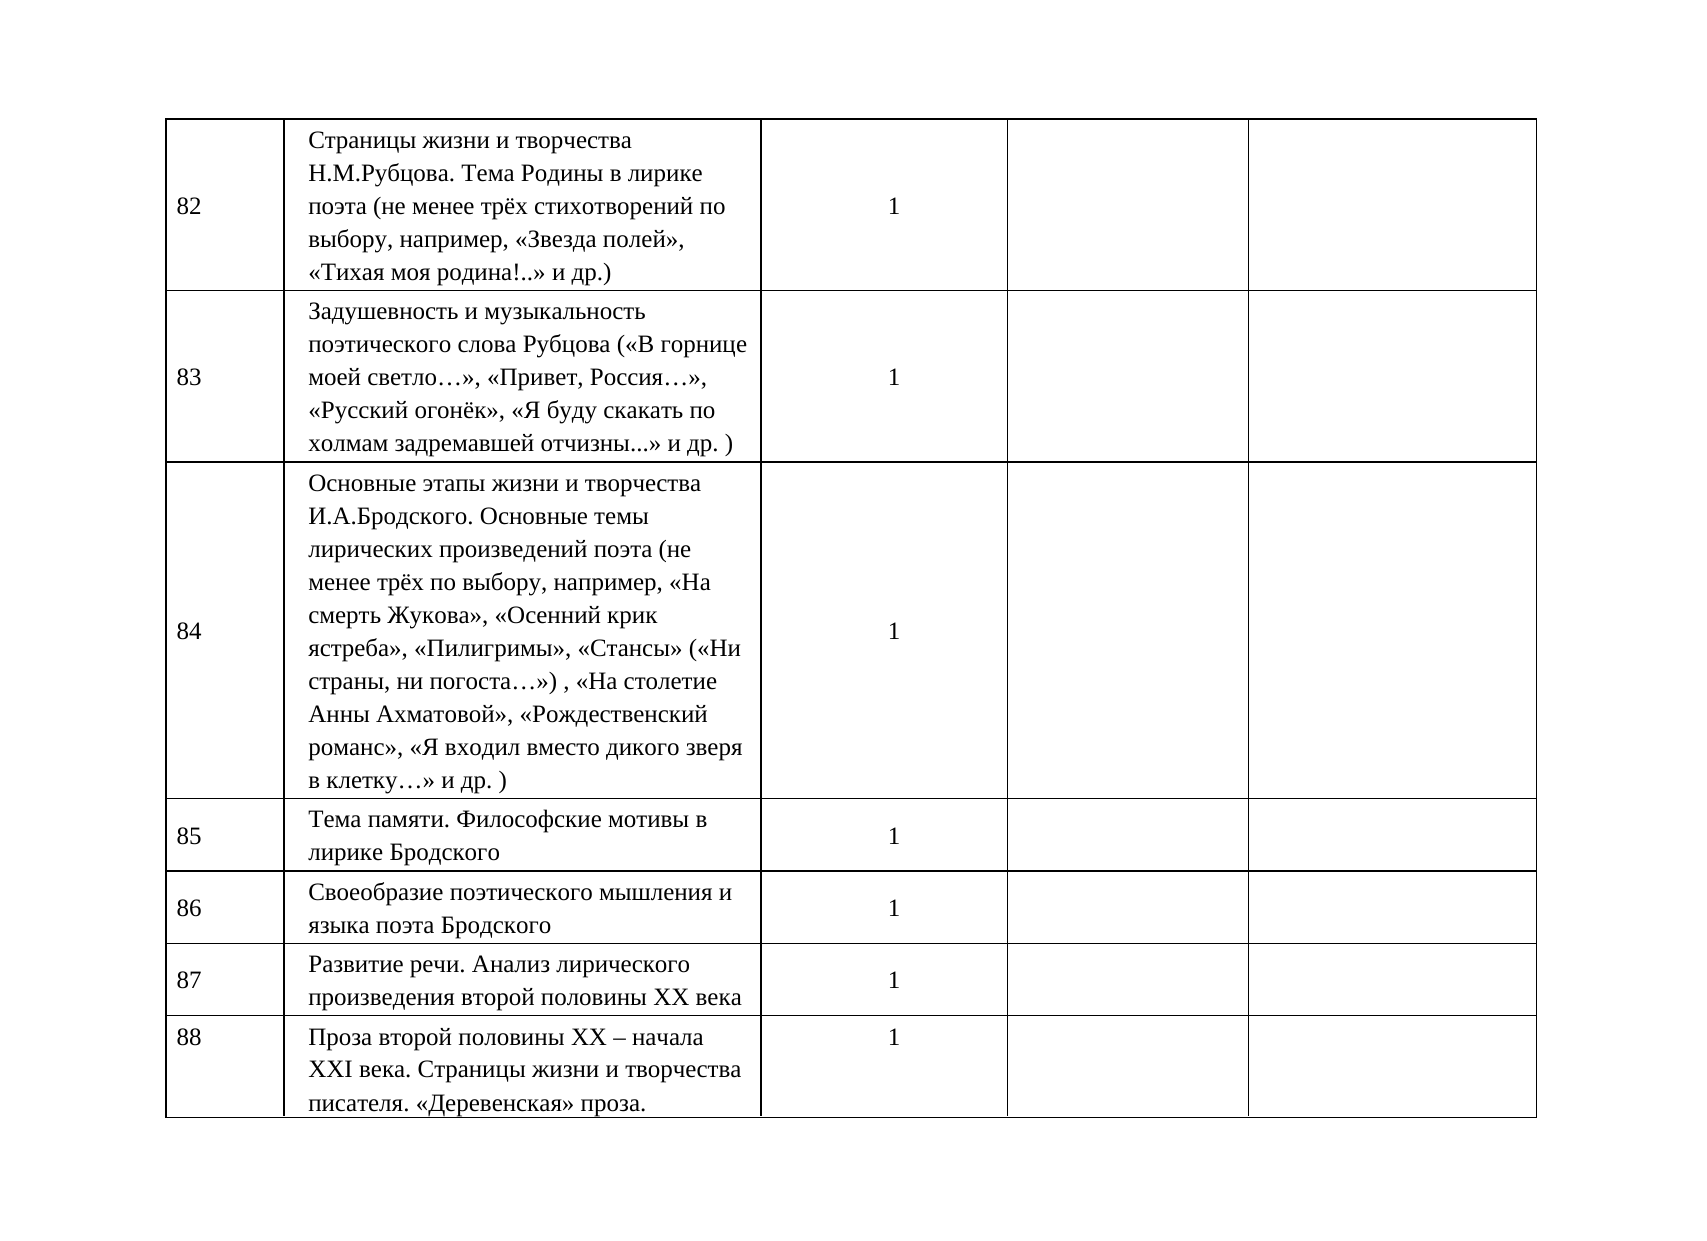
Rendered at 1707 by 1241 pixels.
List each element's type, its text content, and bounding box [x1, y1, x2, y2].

table_cell 88 [167, 1016, 283, 1116]
table_cell Основные этапы жизни и творчества И.А.Бродского. Основные темы лирических произведений поэта (не менее трёх по выбору, например, «На смерть Жукова», «Осенний крик ястреба», «Пилигримы», «Стансы» («Ни страны, ни погоста…») , «На столетие Анны Ахматовой», «Рождественский романс», «Я входил вместо дикого зверя в клетку…» и др. ) [285, 463, 760, 798]
table_cell [1249, 944, 1536, 1015]
table_cell [1008, 944, 1248, 1015]
table_cell 82 [167, 120, 283, 289]
table_cell 1 [762, 799, 1007, 870]
table_cell [1249, 463, 1536, 798]
table_cell 1 [762, 872, 1007, 942]
table_cell Своеобразие поэтического мышления и языка поэта Бродского [285, 872, 760, 942]
table_cell Задушевность и музыкальность поэтического слова Рубцова («В горнице моей светло…», «Привет, Россия…», «Русский огонёк», «Я буду скакать по холмам задремавшей отчизны...» и др. ) [285, 291, 760, 461]
table_cell 1 [762, 944, 1007, 1015]
table_cell 1 [762, 291, 1007, 461]
table_cell [1249, 1016, 1536, 1116]
table_cell 83 [167, 291, 283, 461]
table_cell 87 [167, 944, 283, 1015]
table_cell [1008, 120, 1248, 289]
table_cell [285, 1016, 760, 1116]
table_cell [1249, 291, 1536, 461]
table_cell [1249, 799, 1536, 870]
table_cell 86 [167, 872, 283, 942]
table_cell Тема памяти. Философские мотивы в лирике Бродского [285, 799, 760, 870]
table_cell 1 [762, 463, 1007, 798]
table_cell [1249, 120, 1536, 289]
table_cell [1008, 1016, 1248, 1116]
table_cell Страницы жизни и творчества Н.М.Рубцова. Тема Родины в лирике поэта (не менее трёх стихотворений по выбору, например, «Звезда полей», «Тихая моя родина!..» и др.) [285, 120, 760, 289]
table_cell [1249, 872, 1536, 942]
table_cell [1008, 463, 1248, 798]
table_cell 84 [167, 463, 283, 798]
table_cell [1008, 799, 1248, 870]
table_cell Развитие речи. Анализ лирического произведения второй половины ХХ века [285, 944, 760, 1015]
table_cell 1 [762, 120, 1007, 289]
table_cell 85 [167, 799, 283, 870]
table_cell [1008, 872, 1248, 942]
table_cell 1 [762, 1016, 1007, 1116]
table_cell [1008, 291, 1248, 461]
